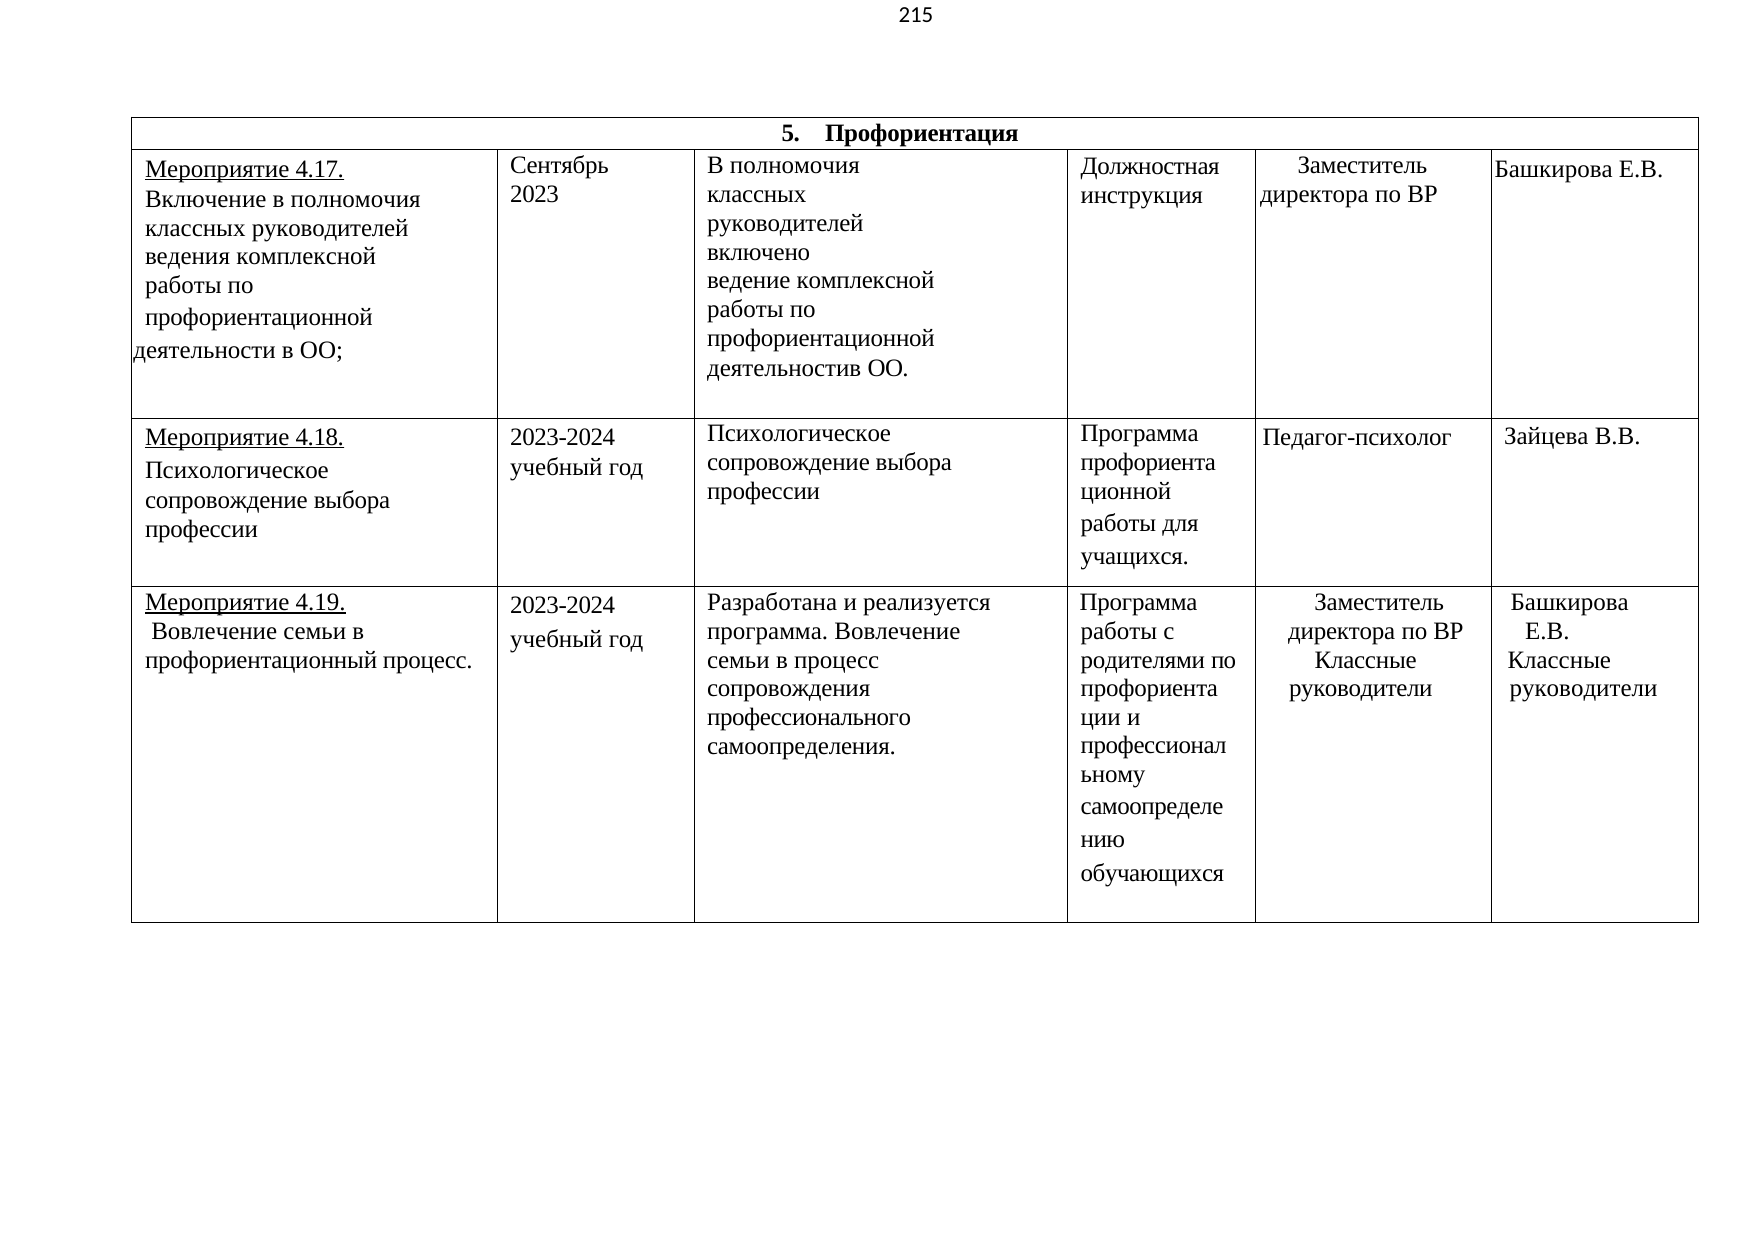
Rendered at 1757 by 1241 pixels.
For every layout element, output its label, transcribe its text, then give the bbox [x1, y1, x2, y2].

table_cell В полномочия классных руководителей включено ведение комплексной работы по профориентационной деятельностив ОО. [695, 150, 1067, 417]
table_cell Зайцева В.В. [1492, 419, 1698, 586]
table_cell Сентябрь 2023 [498, 150, 694, 417]
table_cell Психологическое сопровождение выбора профессии [695, 419, 1067, 586]
table_cell 2023-2024 учебный год [498, 587, 694, 922]
table_cell Мероприятие 4.17. Включение в полномочия классных руководителей ведения комплексной работы по профориентационной деятельности в ОО; [132, 150, 497, 417]
table_cell Педагог-психолог [1256, 419, 1491, 586]
table_cell Заместитель директора по ВР Классные руководители [1256, 587, 1491, 922]
table_cell Заместитель директора по ВР [1256, 150, 1491, 417]
table_cell Башкирова Е.В. [1492, 150, 1698, 417]
table_cell Программа работы с родителями по профориента ции и профессионал ьному самоопределе нию обучающихся [1068, 587, 1255, 922]
table_cell Башкирова Е.В. Классные руководители [1492, 587, 1698, 922]
table_cell Программа профориента ционной работы для учащихся. [1068, 419, 1255, 586]
table_cell Разработана и реализуется программа. Вовлечение семьи в процесс сопровождения профессионального самоопределения. [695, 587, 1067, 922]
table_cell Мероприятие 4.19. Вовлечение семьи в профориентационный процесс. [132, 587, 497, 922]
table_cell Должностная инструкция [1068, 150, 1255, 417]
table_cell Мероприятие 4.18. Психологическое сопровождение выбора профессии [132, 419, 497, 586]
table_header 5. Профориентация [132, 118, 1698, 149]
table_cell 2023-2024 учебный год [498, 419, 694, 586]
